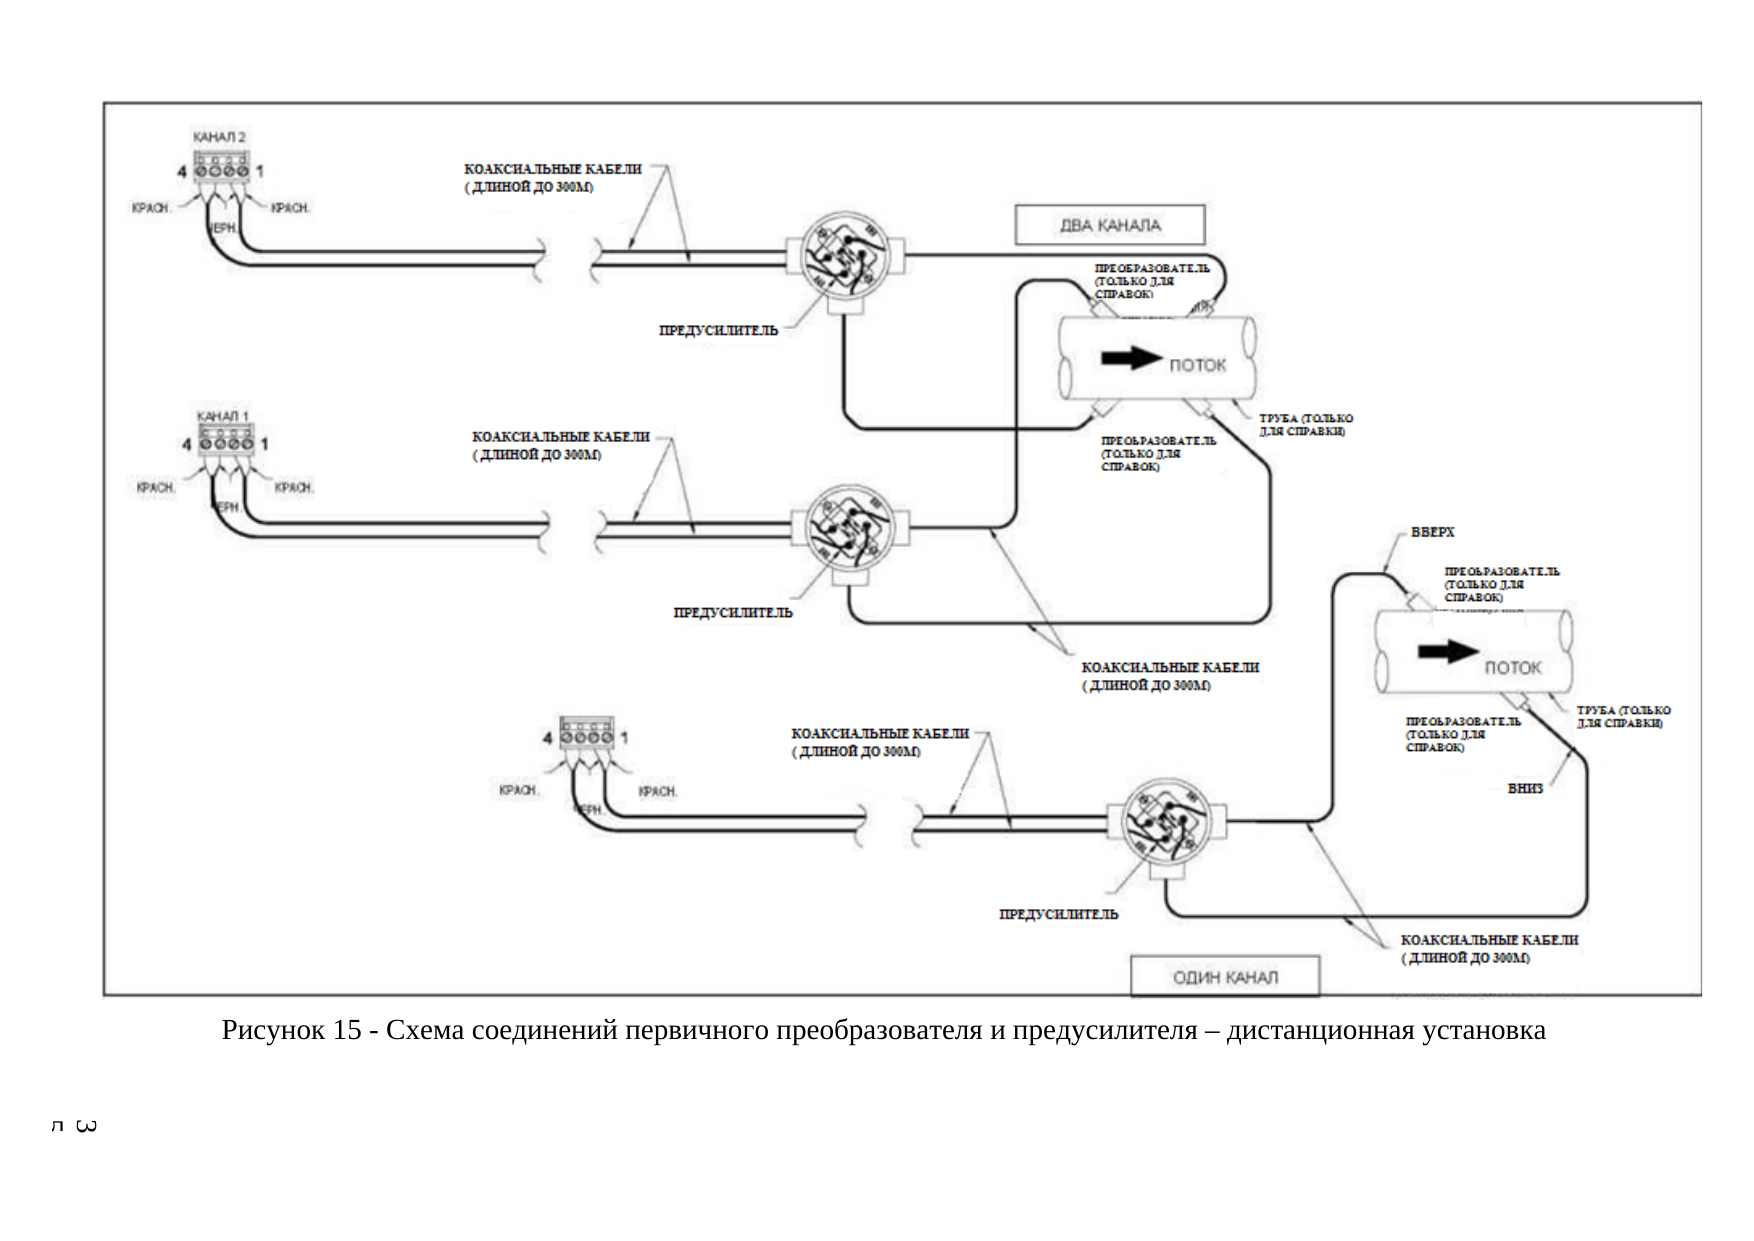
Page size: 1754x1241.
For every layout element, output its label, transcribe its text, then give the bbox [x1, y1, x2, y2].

text Рисунок 15 - Схема соединений первичного преобразователя и предусилителя – дистанционная установка [102, 1012, 1666, 1045]
picture [102, 100, 1703, 1000]
